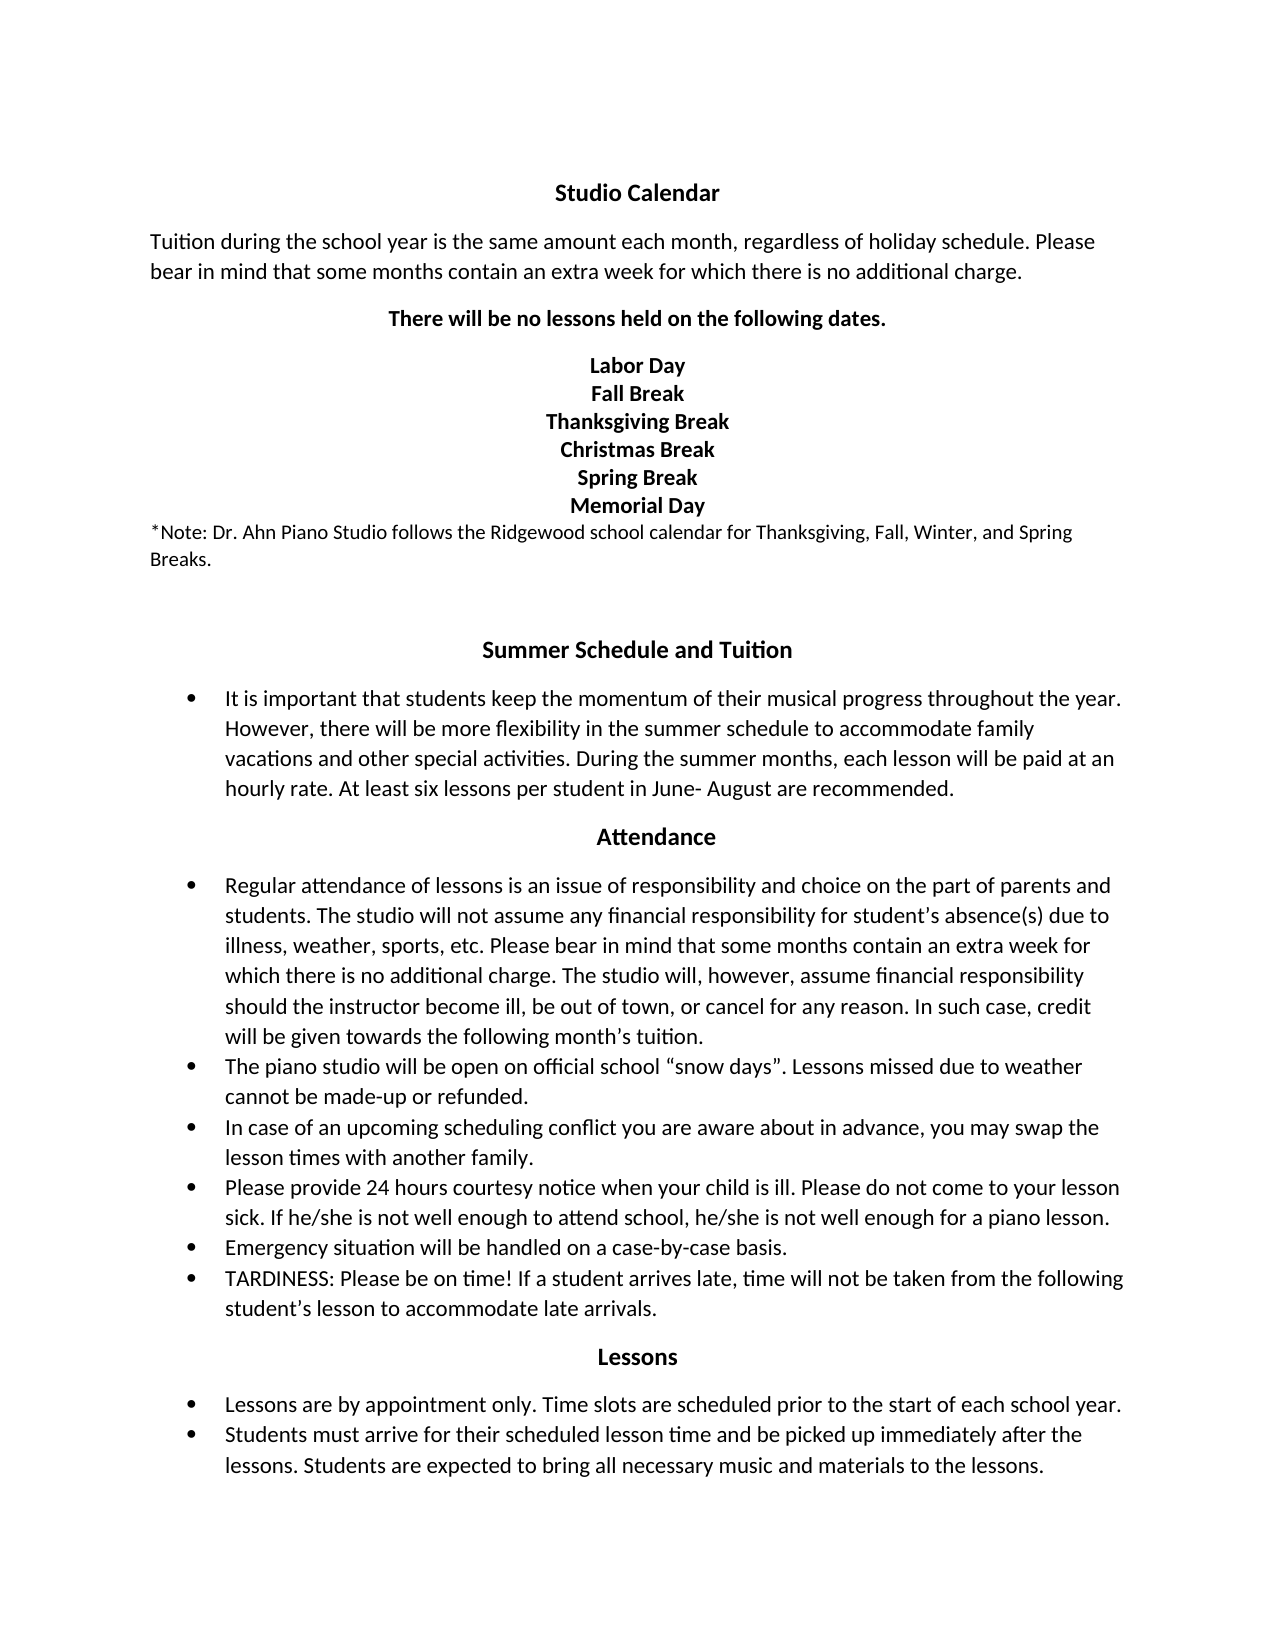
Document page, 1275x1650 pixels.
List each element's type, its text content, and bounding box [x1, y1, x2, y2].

text Summer Schedule and Tuition [150, 634, 1125, 665]
list Lessons are by appointment only. Time slots are scheduled prior to the start of each school year. [187, 1390, 1125, 1418]
text There will be no lessons held on the following dates. [150, 304, 1125, 332]
text Studio Calendar [150, 177, 1125, 208]
text Memorial Day [150, 491, 1125, 519]
text Lessons [150, 1341, 1125, 1371]
text Labor Day [150, 351, 1125, 379]
list Students must arrive for their scheduled lesson time and be picked up immediately after the lessons. Students are expected to bring all necessary music and materials to the lessons. [187, 1421, 1125, 1479]
list The piano studio will be open on official school “snow days”. Lessons missed due to weather cannot be made-up or refunded. [187, 1052, 1125, 1111]
text *Note: Dr. Ahn Piano Studio follows the Ridgewood school calendar for Thanksgiving, Fall, Winter, and Spring Breaks. [150, 519, 1125, 572]
list Regular attendance of lessons is an issue of responsibility and choice on the part of parents and students. The studio will not assume any financial responsibility for student’s absence(s) due to illness, weather, sports, etc. Please bear in mind that some months contain an extra week for which there is no additional charge. The studio will, however, assume financial responsibility should the instructor become ill, be out of town, or cancel for any reason. In such case, credit will be given towards the following month’s tuition. [187, 871, 1125, 1050]
text Fall Break [150, 379, 1125, 407]
text Thanksgiving Break [150, 407, 1125, 435]
list It is important that students keep the momentum of their musical progress throughout the year. However, there will be more flexibility in the summer schedule to accommodate family vacations and other special activities. During the summer months, each lesson will be paid at an hourly rate. At least six lessons per student in June- August are recommended. [187, 684, 1125, 803]
list Please provide 24 hours courtesy notice when your child is ill. Please do not come to your lesson sick. If he/she is not well enough to attend school, he/she is not well enough for a piano lesson. [187, 1173, 1125, 1231]
text Spring Break [150, 463, 1125, 491]
list In case of an upcoming scheduling conflict you are aware about in advance, you may swap the lesson times with another family. [187, 1113, 1125, 1171]
list TARDINESS: Please be on time! If a student arrives late, time will not be taken from the following student’s lesson to accommodate late arrivals. [187, 1264, 1125, 1322]
list Emergency situation will be handled on a case-by-case basis. [187, 1233, 1125, 1262]
text Attendance [187, 821, 1125, 852]
text Tuition during the school year is the same amount each month, regardless of holiday schedule. Please bear in mind that some months contain an extra week for which there is no additional charge. [150, 227, 1125, 285]
text Christmas Break [150, 435, 1125, 463]
